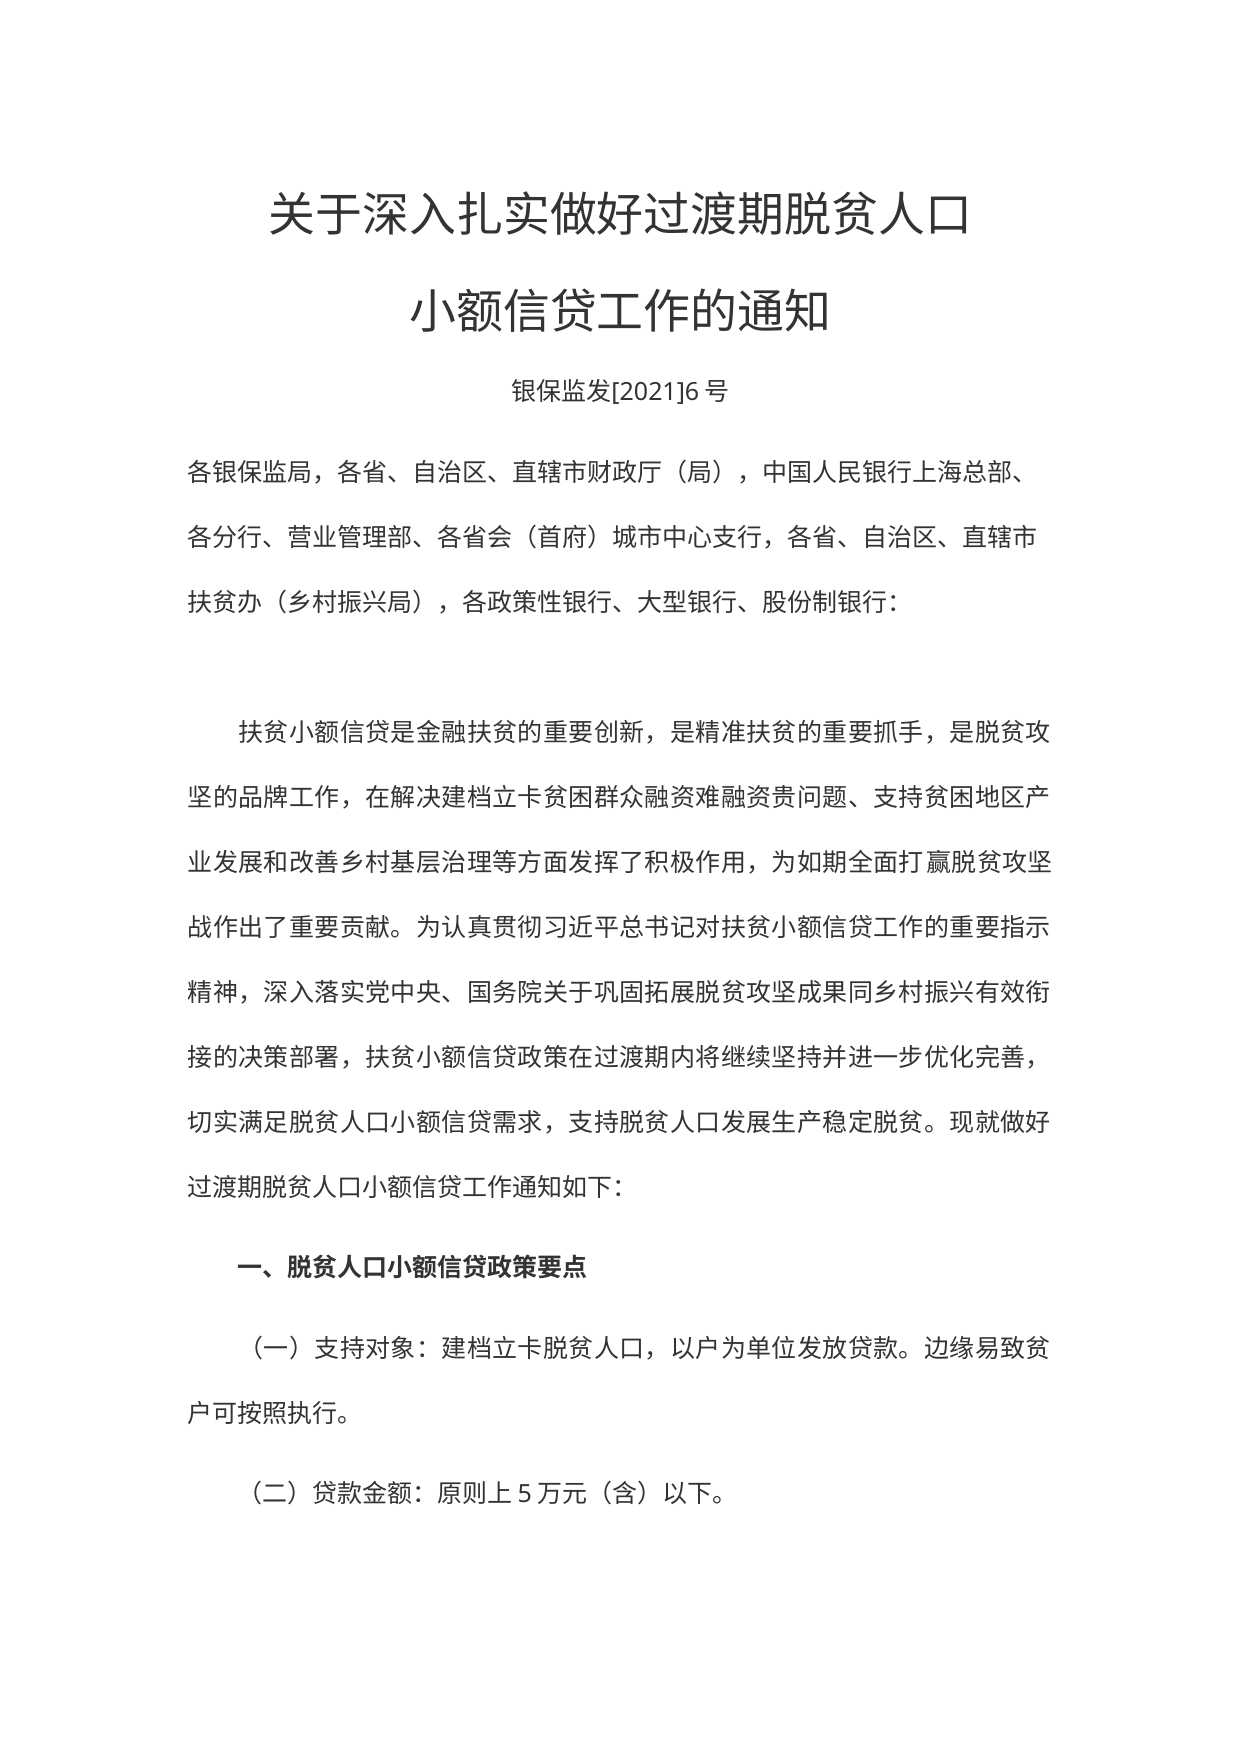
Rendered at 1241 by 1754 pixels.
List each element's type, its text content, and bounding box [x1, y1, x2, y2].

text 银保监发[2021]6号 [187, 357, 1053, 422]
text 各银保监局，各省、自治区、直辖市财政厅（局），中国人民银行上海总部、各分行、营业管理部、各省会（首府）城市中心支行，各省、自治区、直辖市扶贫办（乡村振兴局），各政策性银行、大型银行、股份制银行： [187, 438, 1053, 633]
text （一）支持对象：建档立卡脱贫人口，以户为单位发放贷款。边缘易致贫户可按照执行。 [187, 1314, 1053, 1444]
text 扶贫小额信贷是金融扶贫的重要创新，是精准扶贫的重要抓手，是脱贫攻坚的品牌工作，在解决建档立卡贫困群众融资难融资贵问题、支持贫困地区产业发展和改善乡村基层治理等方面发挥了积极作用，为如期全面打赢脱贫攻坚战作出了重要贡献。为认真贯彻习近平总书记对扶贫小额信贷工作的重要指示精神，深入落实党中央、国务院关于巩固拓展脱贫攻坚成果同乡村振兴有效衔接的决策部署，扶贫小额信贷政策在过渡期内将继续坚持并进一步优化完善，切实满足脱贫人口小额信贷需求，支持脱贫人口发展生产稳定脱贫。现就做好过渡期脱贫人口小额信贷工作通知如下： [187, 633, 1053, 1218]
subtitle 小额信贷工作的通知 [187, 259, 1053, 357]
text （二）贷款金额：原则上5万元（含）以下。 [187, 1459, 1053, 1524]
text 一、脱贫人口小额信贷政策要点 [187, 1233, 1053, 1298]
subtitle 关于深入扎实做好过渡期脱贫人口 [187, 162, 1053, 259]
